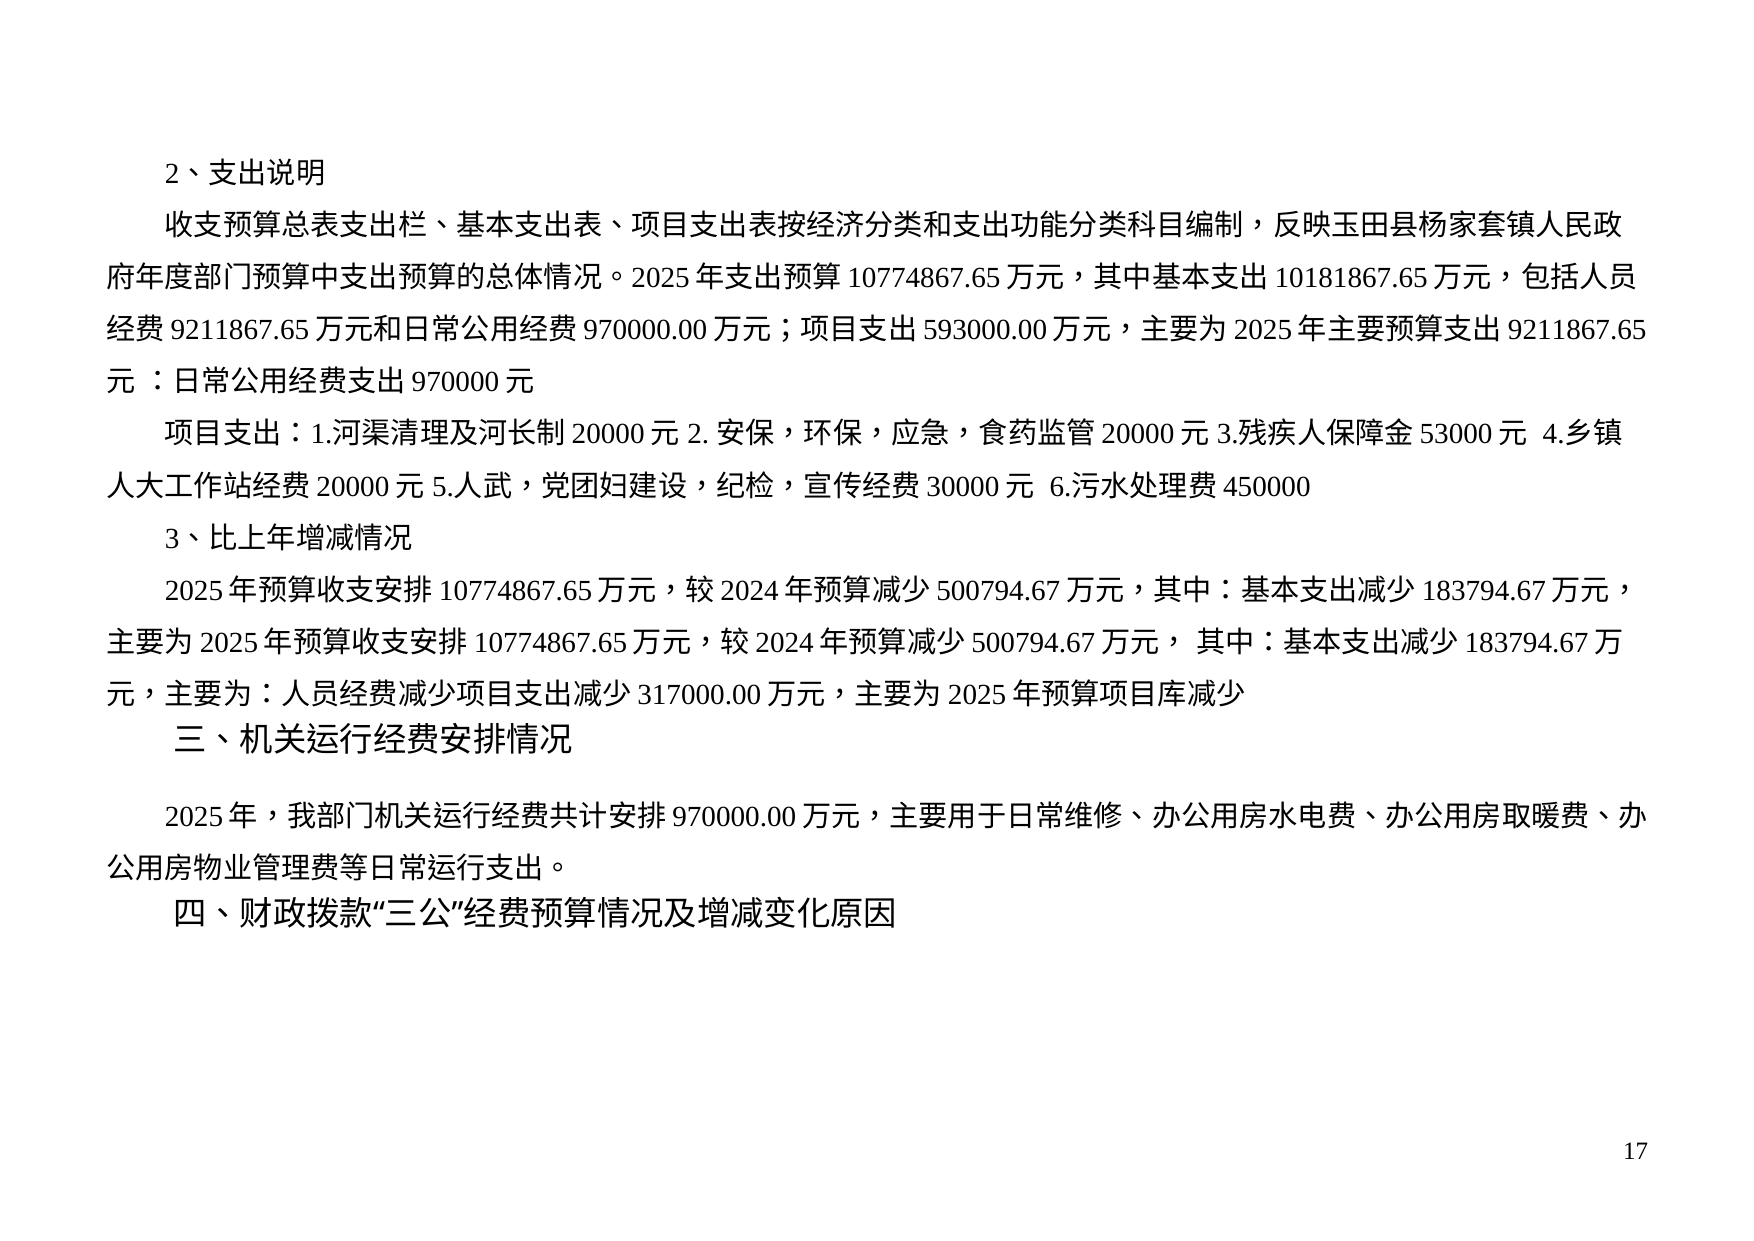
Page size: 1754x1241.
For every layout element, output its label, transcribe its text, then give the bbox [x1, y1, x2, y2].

text 2、支出说明 [106, 142, 1648, 194]
text 2025年预算收支安排10774867.65万元，较2024年预算减少500794.67万元，其中：基本支出减少183794.67万元，主要为2025年预算收支安排10774867.65万元，较2024年预算减少500794.67万元， 其中：基本支出减少183794.67万元，主要为：人员经费减少项目支出减少317000.00万元，主要为2025年预算项目库减少 [106, 558, 1648, 715]
text 3、比上年增减情况 [106, 506, 1648, 558]
text 项目支出：1.河渠清理及河长制20000元 2. 安保，环保，应急，食药监管20000元 3.残疾人保障金53000元 4.乡镇人大工作站经费20000元 5.人武，党团妇建设，纪检，宣传经费30000元 6.污水处理费450000 [106, 402, 1648, 506]
text 四、财政拨款“三公”经费预算情况及增减变化原因 [106, 890, 1648, 936]
text 三、机关运行经费安排情况 [106, 716, 1648, 761]
text 2025年，我部门机关运行经费共计安排970000.00万元，主要用于日常维修、办公用房水电费、办公用房取暖费、办公用房物业管理费等日常运行支出。 [106, 785, 1648, 889]
text 收支预算总表支出栏、基本支出表、项目支出表按经济分类和支出功能分类科目编制，反映玉田县杨家套镇人民政府年度部门预算中支出预算的总体情况。2025年支出预算10774867.65万元，其中基本支出10181867.65万元，包括人员经费9211867.65万元和日常公用经费970000.00万元；项目支出593000.00万元，主要为2025年主要预算支出9211867.65元 ：日常公用经费支出970000元 [106, 194, 1648, 402]
